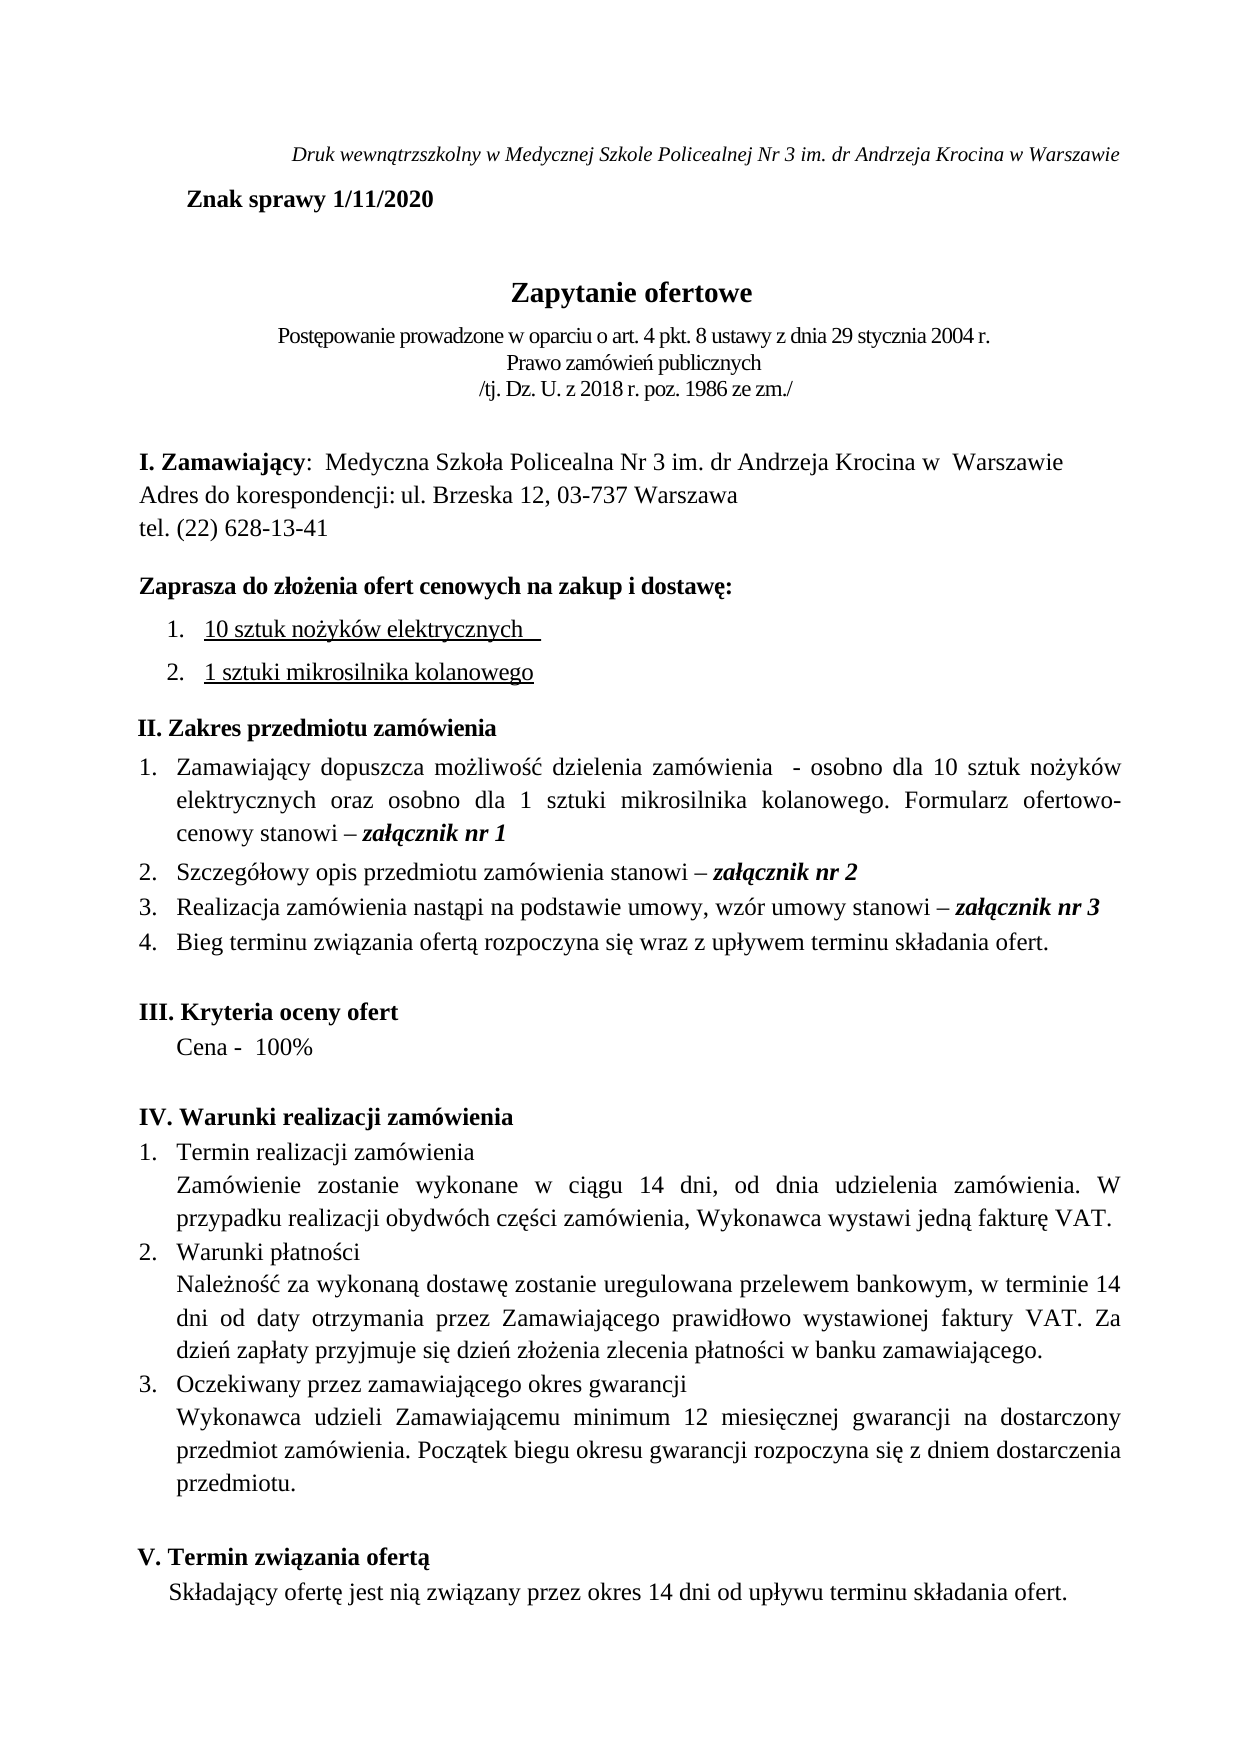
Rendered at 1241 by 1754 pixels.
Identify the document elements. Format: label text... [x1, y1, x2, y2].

text IV. Warunki realizacji zamówienia [139, 1102, 1122, 1131]
text I. Zamawiający: Medyczna Szkoła Policealna Nr 3 im. dr Andrzeja Krocina w Warszawie [139, 447, 1122, 476]
text II. Zakres przedmiotu zamówienia [137, 713, 1122, 742]
list Należność za wykonaną dostawę zostanie uregulowana przelewem bankowym, w terminie 14 dni od daty otrzymania przez Zamawiającego prawidłowo wystawionej faktury VAT. Za dzień zapłaty przyjmuje się dzień złożenia zlecenia płatności w banku zamawiającego. [176, 1269, 1122, 1364]
list Bieg terminu związania ofertą rozpoczyna się wraz z upływem terminu składania ofert. [139, 927, 1122, 956]
text Cena - 100% [139, 1032, 1122, 1061]
list 1 sztuki mikrosilnika kolanowego [166, 657, 1122, 686]
list Wykonawca udzieli Zamawiającemu minimum 12 miesięcznej gwarancji na dostarczony przedmiot zamówienia. Początek biegu okresu gwarancji rozpoczyna się z dniem dostarczenia przedmiotu. [176, 1402, 1122, 1496]
text Zaprasza do złożenia ofert cenowych na zakup i dostawę: [139, 571, 1122, 600]
list Zamówienie zostanie wykonane w ciągu 14 dni, od dnia udzielenia zamówienia. W przypadku realizacji obydwóch części zamówienia, Wykonawca wystawi jedną fakturę VAT. [176, 1171, 1122, 1232]
text Adres do korespondencji: ul. Brzeska 12, 03-737 Warszawa [139, 480, 1122, 509]
list Warunki płatności [139, 1237, 1122, 1265]
list Zamawiający dopuszcza możliwość dzielenia zamówienia - osobno dla 10 sztuk nożyków elektrycznych oraz osobno dla 1 sztuki mikrosilnika kolanowego. Formularz ofertowo-cenowy stanowi – załącznik nr 1 [139, 752, 1122, 847]
text Znak sprawy 1/11/2020 [186, 179, 1122, 214]
list Szczegółowy opis przedmiotu zamówienia stanowi – załącznik nr 2 [139, 857, 1122, 886]
text Postępowanie prowadzone w oparciu o art. 4 pkt. 8 ustawy z dnia Prawo zamówień publicznych /tj. Dz. U. z 2018 r. poz. 1986 ze zm./ [151, 322, 1122, 401]
list 10 sztuk nożyków elektrycznych [166, 614, 1122, 643]
text tel. (22) 628-13-41 [139, 513, 1122, 542]
list Oczekiwany przez zamawiającego okres gwarancji [139, 1369, 1122, 1397]
list Termin realizacji zamówienia [139, 1137, 1122, 1166]
text Zapytanie ofertowe [137, 274, 1126, 310]
list Realizacja zamówienia nastąpi na podstawie umowy, wzór umowy stanowi – załącznik nr 3 [139, 892, 1122, 921]
text V. Termin związania ofertą [137, 1542, 1122, 1571]
text Składający ofertę jest nią związany przez okres 14 dni od upływu terminu składania ofert. [137, 1577, 1122, 1606]
text III. Kryteria oceny ofert [139, 997, 1122, 1026]
text Druk wewnątrzszkolny w Medycznej Szkole Policealnej Nr 3 im. dr Andrzeja Krocina w Warszawie [137, 142, 1122, 166]
